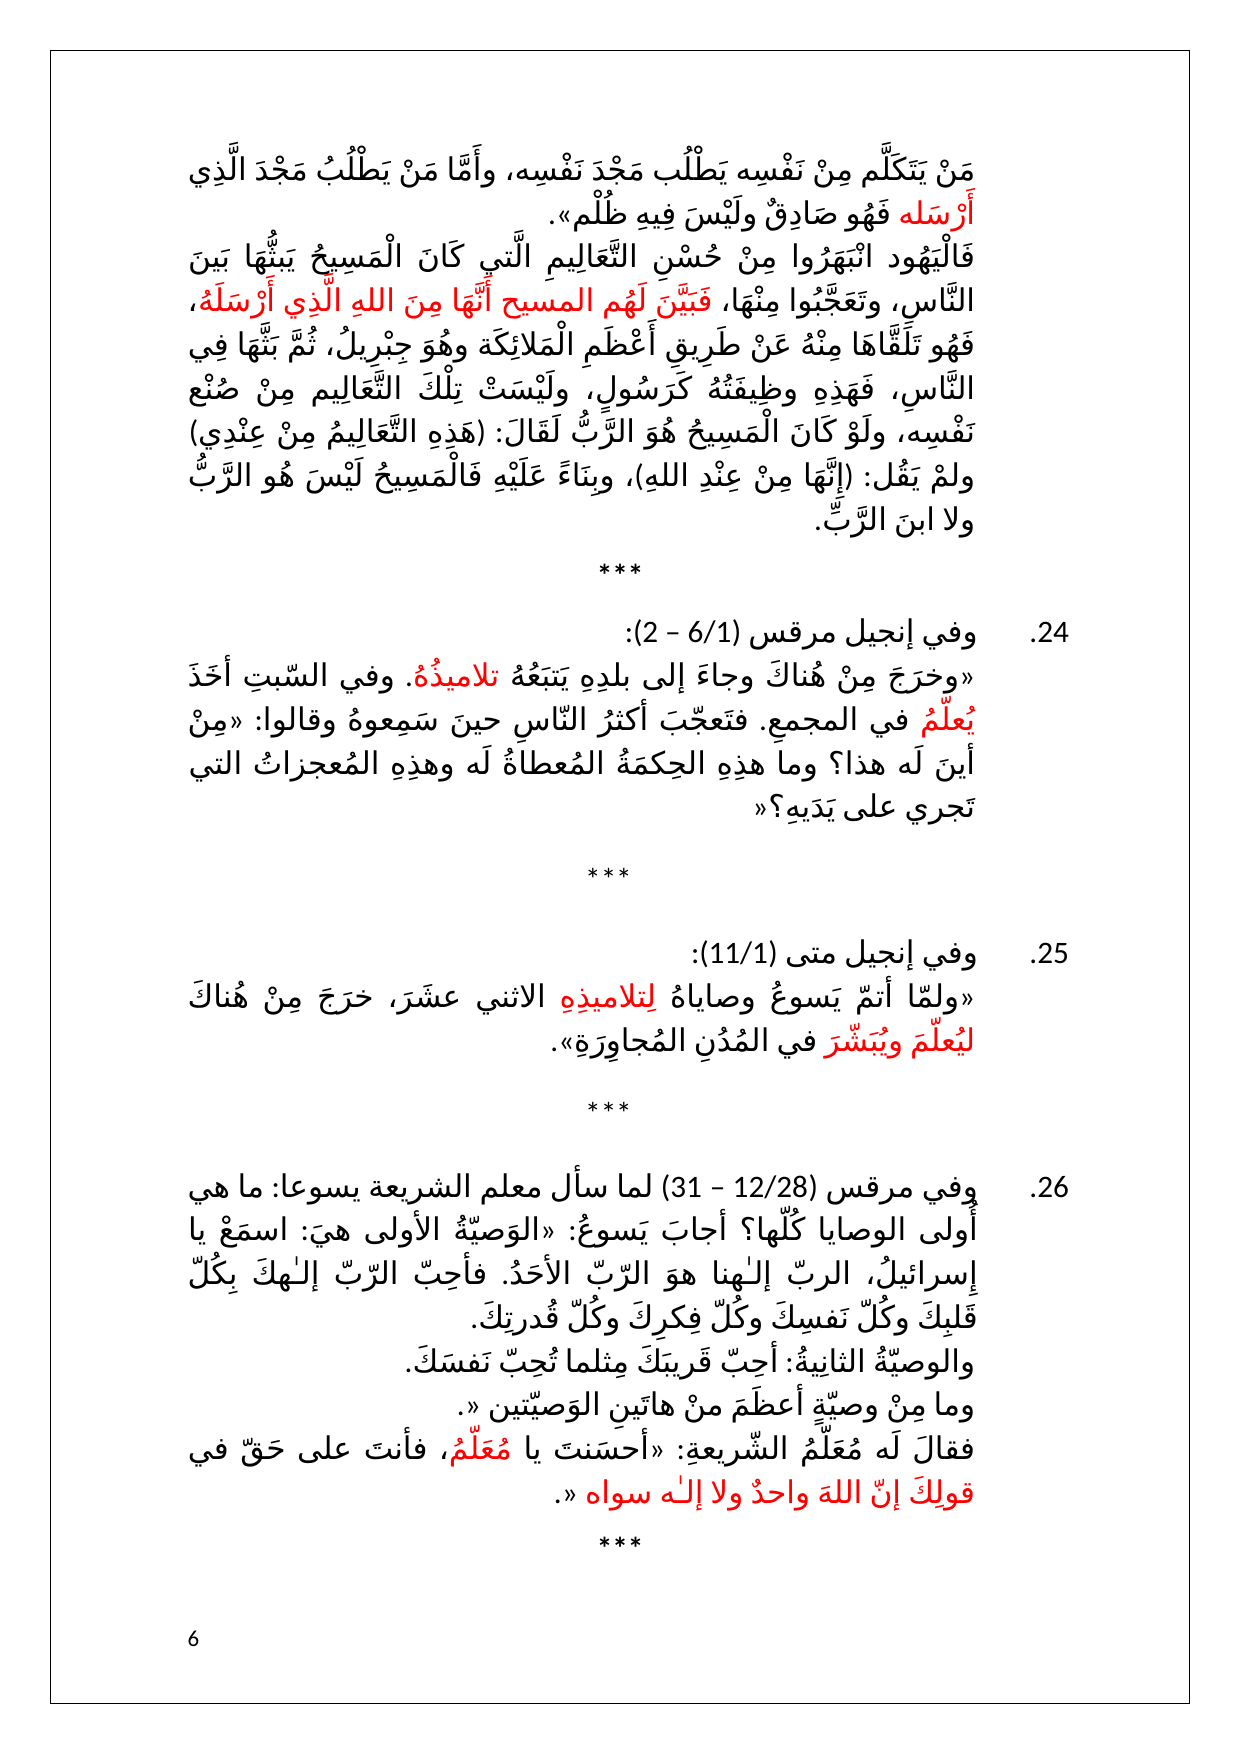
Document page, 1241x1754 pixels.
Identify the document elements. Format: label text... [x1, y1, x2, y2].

text «ولمّا أتمّ يَسوعُ وصاياهُ لِتلاميذِهِ الاثني عشَرَ، خرَجَ مِنْ هُناكَ ليُعلّمَ ويُبَشّرَ في المُدُنِ المُجاوِرَةِ». [187, 977, 975, 1059]
text فقالَ لَه مُعَلّمُ الشّريعةِ: «أحسَنتَ يا مُعَلّمُ، فأنتَ على حَقّ في قولِكَ إنّ اللهَ واحدٌ ولا إلـٰه سواه «. [187, 1429, 975, 1511]
text مَنْ يَتَكَلَّم مِنْ نَفْسِه يَطْلُب مَجْدَ نَفْسِه، وأَمَّا مَنْ يَطْلُبُ مَجْدَ الَّذِي أَرْسَله فَهُو صَادِقٌ ولَيْسَ فِيهِ ظُلْم». [187, 150, 975, 232]
text «وخرَجَ مِنْ هُناكَ وجاءَ إلى بلدِهِ يَتبَعُهُ تلاميذُهُ. وفي السّبتِ أخَذَ يُعلّمُ في المجمعِ. فتَعجّبَ أكثرُ النّاسِ حينَ سَمِعوهُ وقالوا: «مِنْ أينَ لَه هذا؟ وما هذِهِ الحِكمَةُ المُعطاةُ لَه وهذِهِ المُعجزاتُ التي تَجري على يَدَيهِ؟« [187, 656, 975, 826]
list وفي إنجيل متى (11/1): [187, 933, 1029, 971]
text *** [187, 556, 1053, 594]
list وفي مرقس (12/28 – 31) لما سأل معلم الشريعة يسوعا: ما هي أُولى الوصايا كُلّها؟ أجابَ يَسوعُ: «الوَصيّةُ الأولى هيَ: اسمَعْ يا إِسرائيلُ، الربّ إلـٰهنا هوَ الرّبّ الأحَدُ. فأحِبّ الرّبّ إلـٰهكَ بِكُلّ قَلبِكَ وكُلّ نَفسِكَ وكُلّ فِكرِكَ وكُلّ قُدرتِكَ. [187, 1167, 1029, 1336]
text وما مِنْ وصيّةٍ أعظَمَ منْ هاتَينِ الوَصيّتين «. [187, 1385, 975, 1423]
list وفي إنجيل مرقس (6/1 – 2): [187, 612, 1029, 651]
text *** [187, 1529, 1053, 1567]
text *** [187, 860, 1029, 898]
text *** [187, 1094, 1029, 1132]
text فَالْيَهُود انْبَهَرُوا مِنْ حُسْنِ التَّعَالِيمِ الَّتي كَانَ الْمَسِيحُ يَبثُّهَا بَينَ النَّاسِ، وتَعَجَّبُوا مِنْهَا، فَبَيَّنَ لَهُم المسيح أَنَّهَا مِنَ اللهِ الَّذِي أَرْسَلَهُ، فَهُو تَلَقَّاهَا مِنْهُ عَنْ طَرِيقِ أَعْظَمِ الْمَلائِكَة وهُوَ جِبْرِيلُ، ثُمَّ بَثَّهَا فِي النَّاسِ، فَهَذِهِ وظِيفَتُهُ كَرَسُولٍ، ولَيْسَتْ تِلْكَ التَّعَالِيم مِنْ صُنْع نَفْسِه، ولَوْ كَانَ الْمَسِيحُ هُوَ الرَّبُّ لَقَالَ: (هَذِهِ التَّعَالِيمُ مِنْ عِنْدِي) ولمْ يَقُل: (إِنَّهَا مِنْ عِنْدِ اللهِ)، وبِنَاءً عَلَيْهِ فَالْمَسِيحُ لَيْسَ هُو الرَّبُّ ولا ابنَ الرَّبِّ. [187, 237, 975, 538]
text والوصيّةُ الثانِيةُ: أحِبّ قَريبَكَ مِثلما تُحِبّ نَفسَكَ. [187, 1342, 975, 1380]
